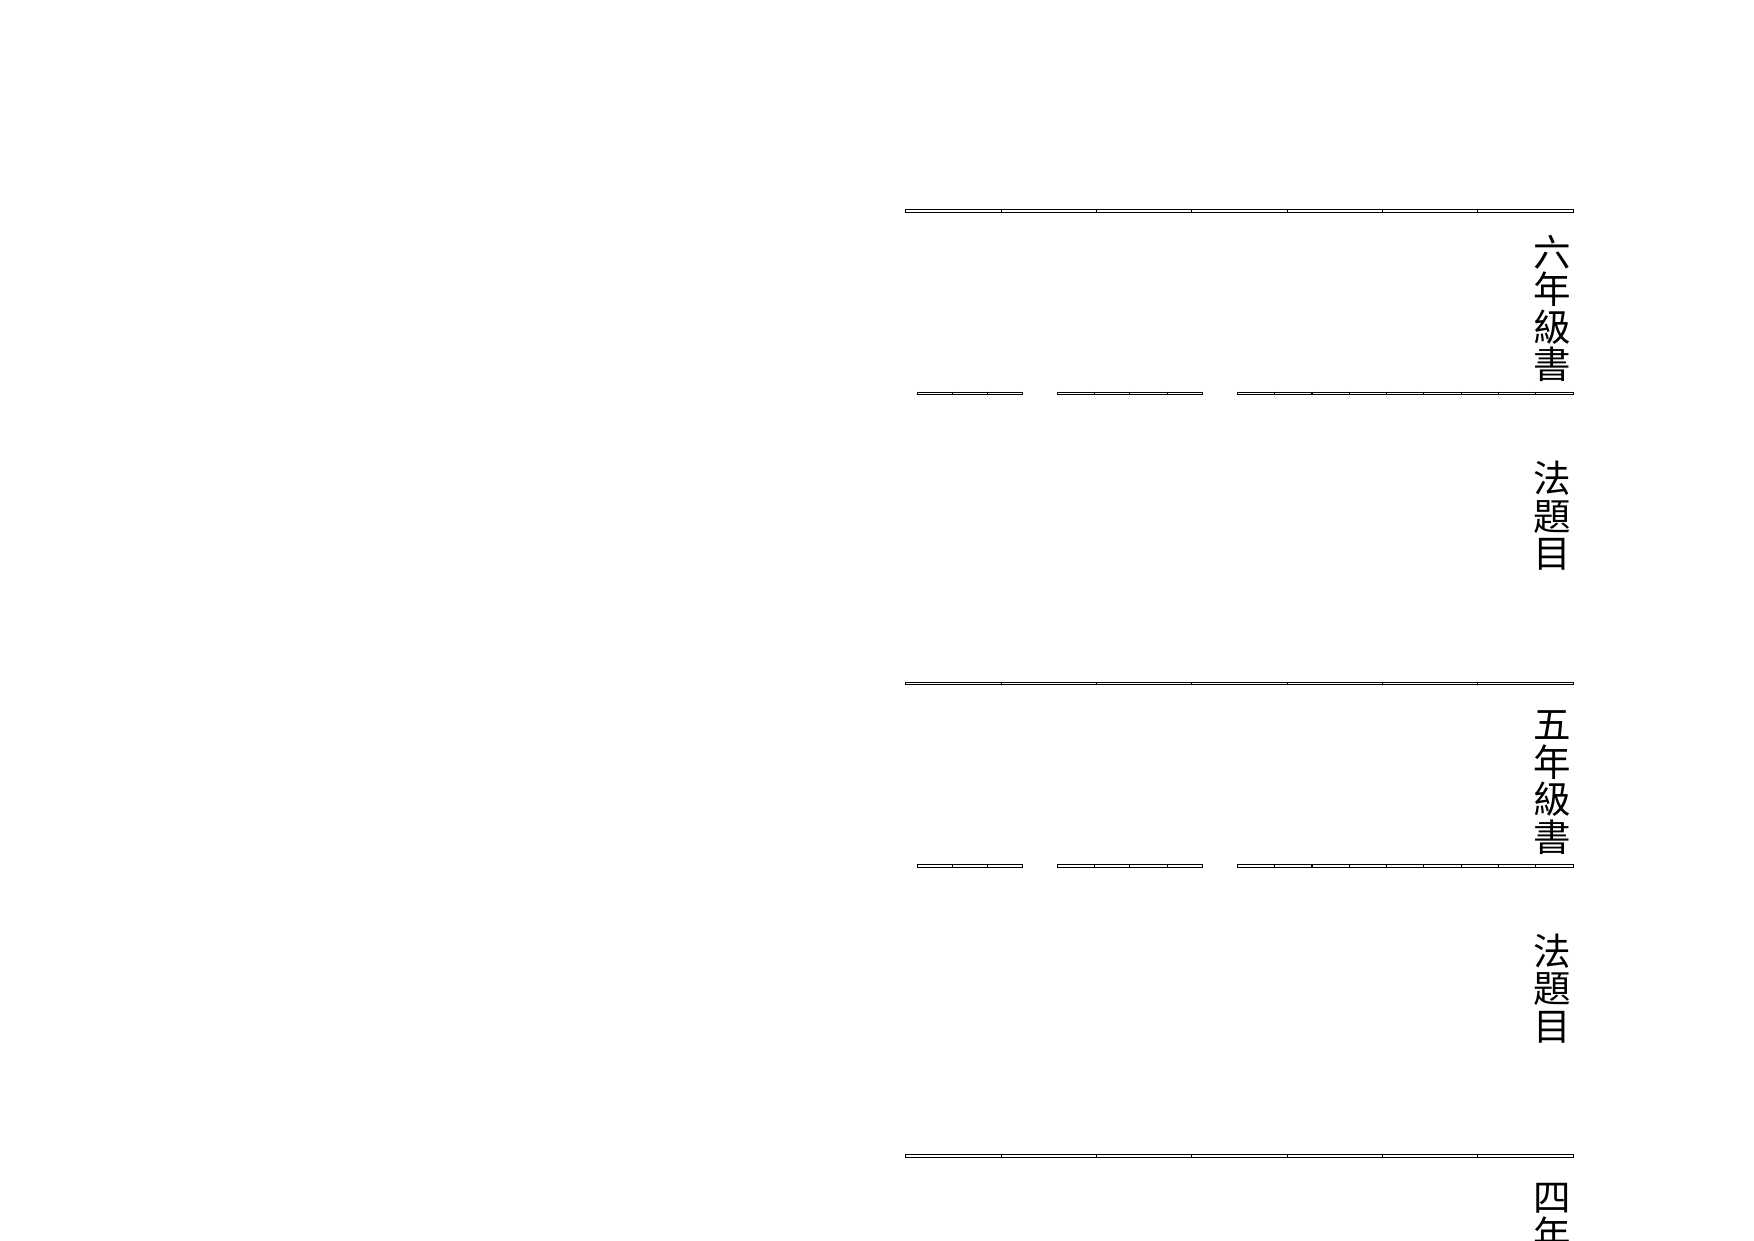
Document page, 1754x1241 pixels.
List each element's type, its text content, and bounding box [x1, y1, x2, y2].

table_header 五年級書法題目 [748, 660, 1589, 1132]
table_header 六年級書法題目 [748, 187, 1589, 660]
table_header 四年級書法題目 [748, 1132, 1589, 1240]
